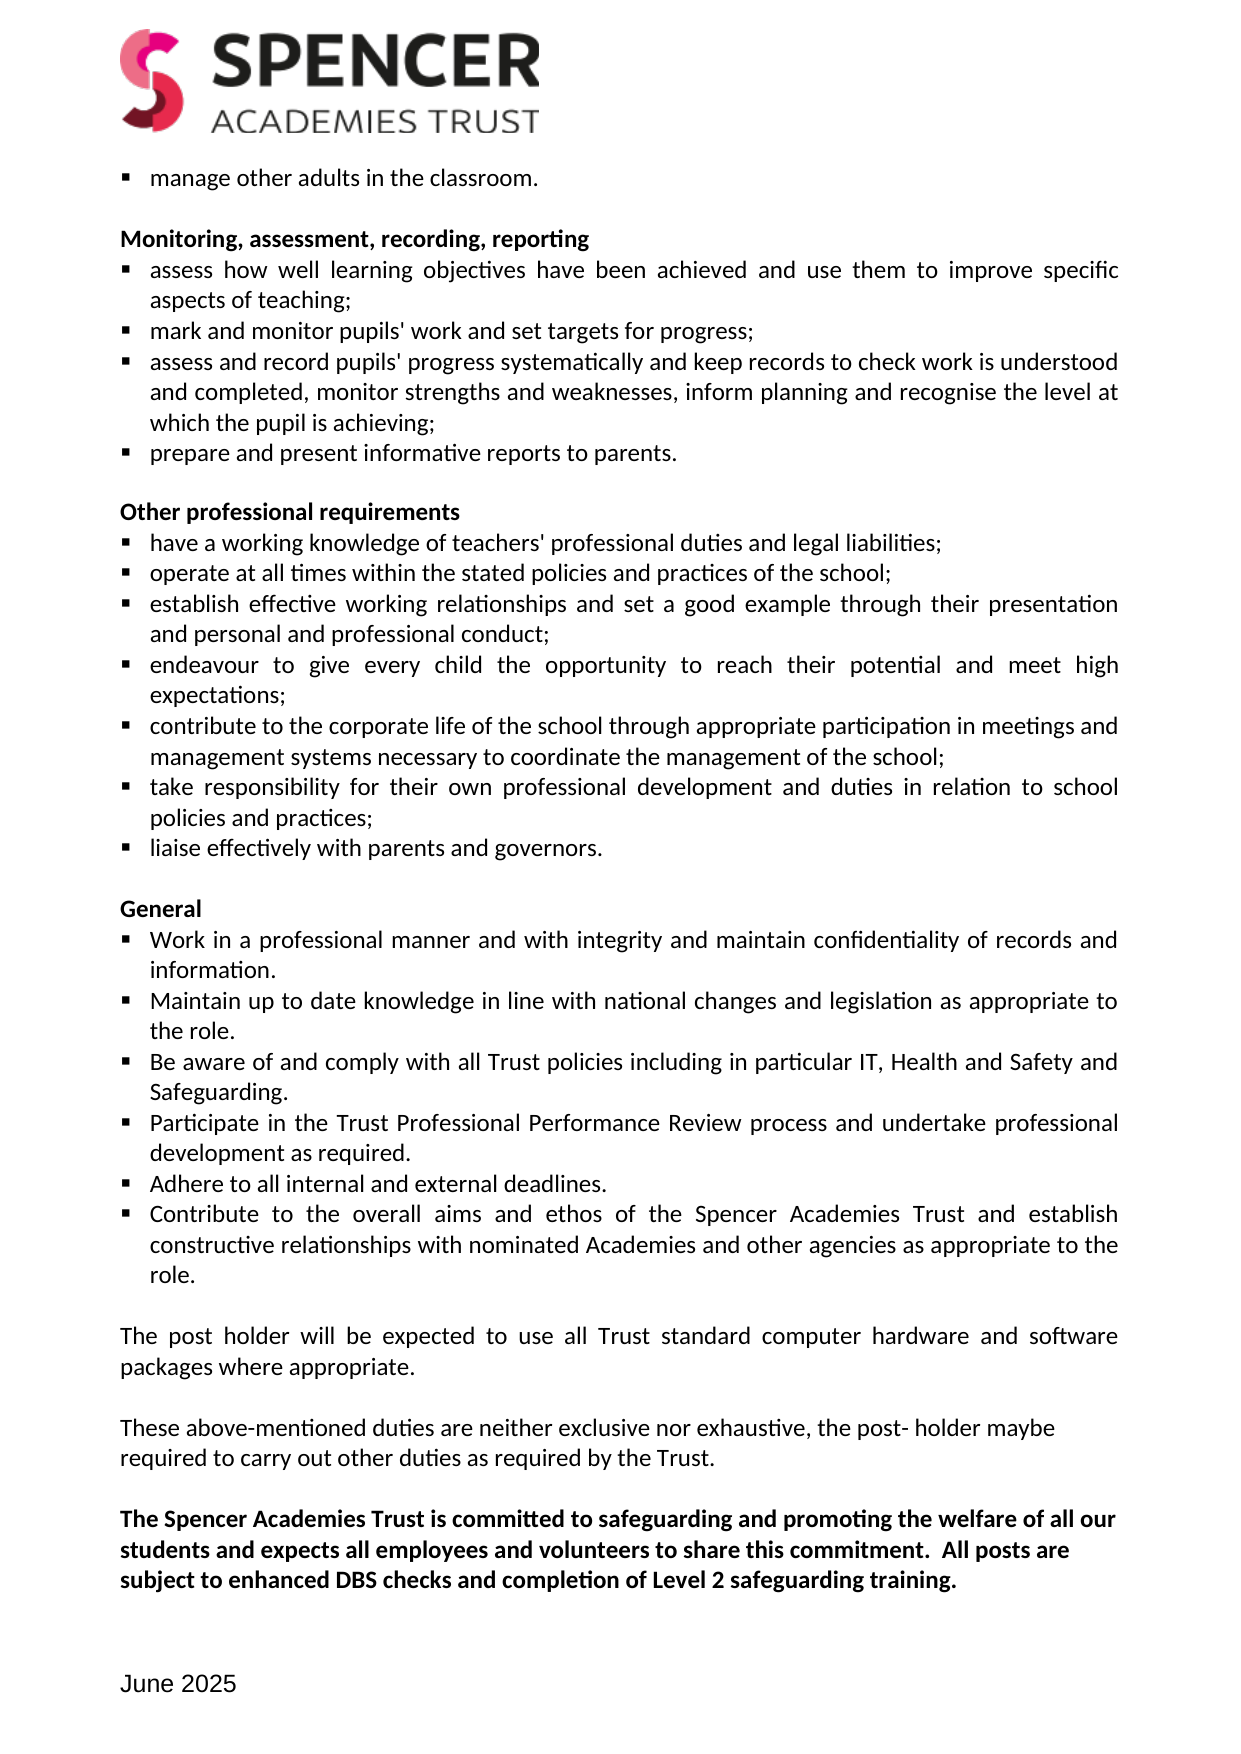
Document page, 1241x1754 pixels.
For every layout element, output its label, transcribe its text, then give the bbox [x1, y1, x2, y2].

text Monitoring, assessment, recording, reporting [120, 223, 1120, 254]
list take responsibility for their own professional development and duties in relation to school policies and practices; [120, 771, 1120, 832]
list Be aware of and comply with all Trust policies including in particular IT, Health and Safety and Safeguarding. [120, 1046, 1120, 1107]
list assess and record pupils' progress systematically and keep records to check work is understood and completed, monitor strengths and weaknesses, inform planning and recognise the level at which the pupil is achieving; [120, 346, 1120, 437]
list Participate in the Trust Professional Performance Review process and undertake professional development as required. [120, 1107, 1120, 1168]
list mark and monitor pupils' work and set targets for progress; [120, 315, 1120, 346]
text General [120, 893, 1120, 924]
list operate at all times within the stated policies and practices of the school; [120, 557, 1120, 588]
list Maintain up to date knowledge in line with national changes and legislation as appropriate to the role. [120, 985, 1120, 1046]
list liaise effectively with parents and governors. [120, 832, 1120, 863]
text The Spencer Academies Trust is committed to safeguarding and promoting the welfare of all our students and expects all employees and volunteers to share this commitment. All posts are subject to enhanced DBS checks and completion of Level 2 safeguarding training. [120, 1504, 1120, 1595]
text Other professional requirements [120, 496, 1120, 527]
list manage other adults in the classroom. [120, 162, 1120, 193]
list endeavour to give every child the opportunity to reach their potential and meet high expectations; [120, 649, 1120, 710]
text These above-mentioned duties are neither exclusive nor exhaustive, the post- holder maybe required to carry out other duties as required by the Trust. [120, 1412, 1120, 1473]
list have a working knowledge of teachers' professional duties and legal liabilities; [120, 527, 1120, 557]
text The post holder will be expected to use all Trust standard computer hardware and software packages where appropriate. [120, 1321, 1120, 1382]
list establish effective working relationships and set a good example through their presentation and personal and professional conduct; [120, 588, 1120, 649]
list contribute to the corporate life of the school through appropriate participation in meetings and management systems necessary to coordinate the management of the school; [120, 710, 1120, 771]
list prepare and present informative reports to parents. [120, 437, 1120, 468]
list Work in a professional manner and with integrity and maintain confidentiality of records and information. [120, 924, 1120, 985]
list Adhere to all internal and external deadlines. [120, 1168, 1120, 1198]
list assess how well learning objectives have been achieved and use them to improve specific aspects of teaching; [120, 254, 1120, 315]
list Contribute to the overall aims and ethos of the Spencer Academies Trust and establish constructive relationships with nominated Academies and other agencies as appropriate to the role. [120, 1198, 1120, 1290]
